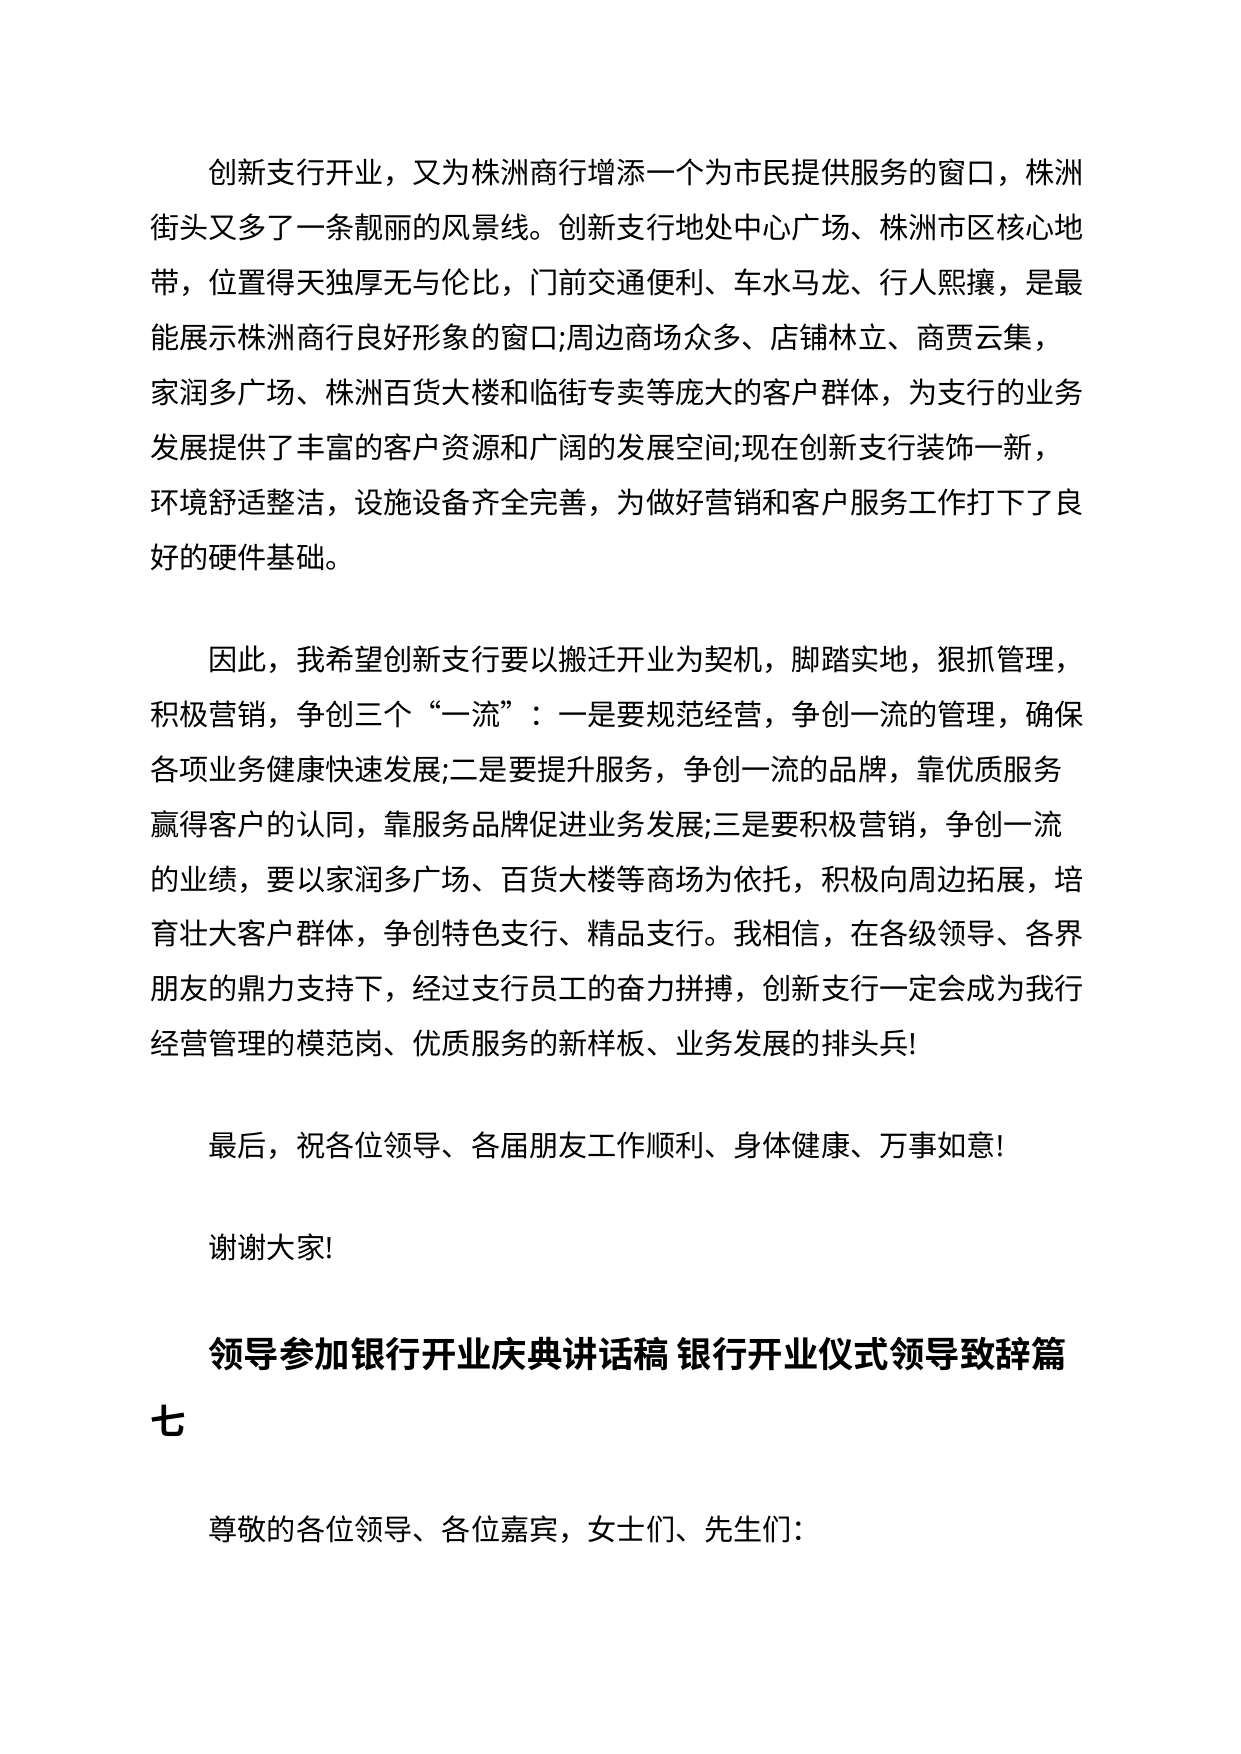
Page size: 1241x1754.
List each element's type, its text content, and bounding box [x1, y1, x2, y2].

text 因此，我希望创新支行要以搬迁开业为契机，脚踏实地，狠抓管理，积极营销，争创三个“一流”：一是要规范经营，争创一流的管理，确保各项业务健康快速发展;二是要提升服务，争创一流的品牌，靠优质服务赢得客户的认同，靠服务品牌促进业务发展;三是要积极营销，争创一流的业绩，要以家润多广场、百货大楼等商场为依托，积极向周边拓展，培育壮大客户群体，争创特色支行、精品支行。我相信，在各级领导、各界朋友的鼎力支持下，经过支行员工的奋力拼搏，创新支行一定会成为我行经营管理的模范岗、优质服务的新样板、业务发展的排头兵! [150, 636, 1090, 1063]
text 谢谢大家! [150, 1225, 1090, 1267]
text 领导参加银行开业庆典讲话稿 银行开业仪式领导致辞篇七 [150, 1327, 1090, 1444]
text 最后，祝各位领导、各届朋友工作顺利、身体健康、万事如意! [150, 1123, 1090, 1165]
text 创新支行开业，又为株洲商行增添一个为市民提供服务的窗口，株洲街头又多了一条靓丽的风景线。创新支行地处中心广场、株洲市区核心地带，位置得天独厚无与伦比，门前交通便利、车水马龙、行人熙攘，是最能展示株洲商行良好形象的窗口;周边商场众多、店铺林立、商贾云集，家润多广场、株洲百货大楼和临街专卖等庞大的客户群体，为支行的业务发展提供了丰富的客户资源和广阔的发展空间;现在创新支行装饰一新，环境舒适整洁，设施设备齐全完善，为做好营销和客户服务工作打下了良好的硬件基础。 [150, 150, 1090, 577]
text 尊敬的各位领导、各位嘉宾，女士们、先生们： [150, 1507, 1090, 1549]
